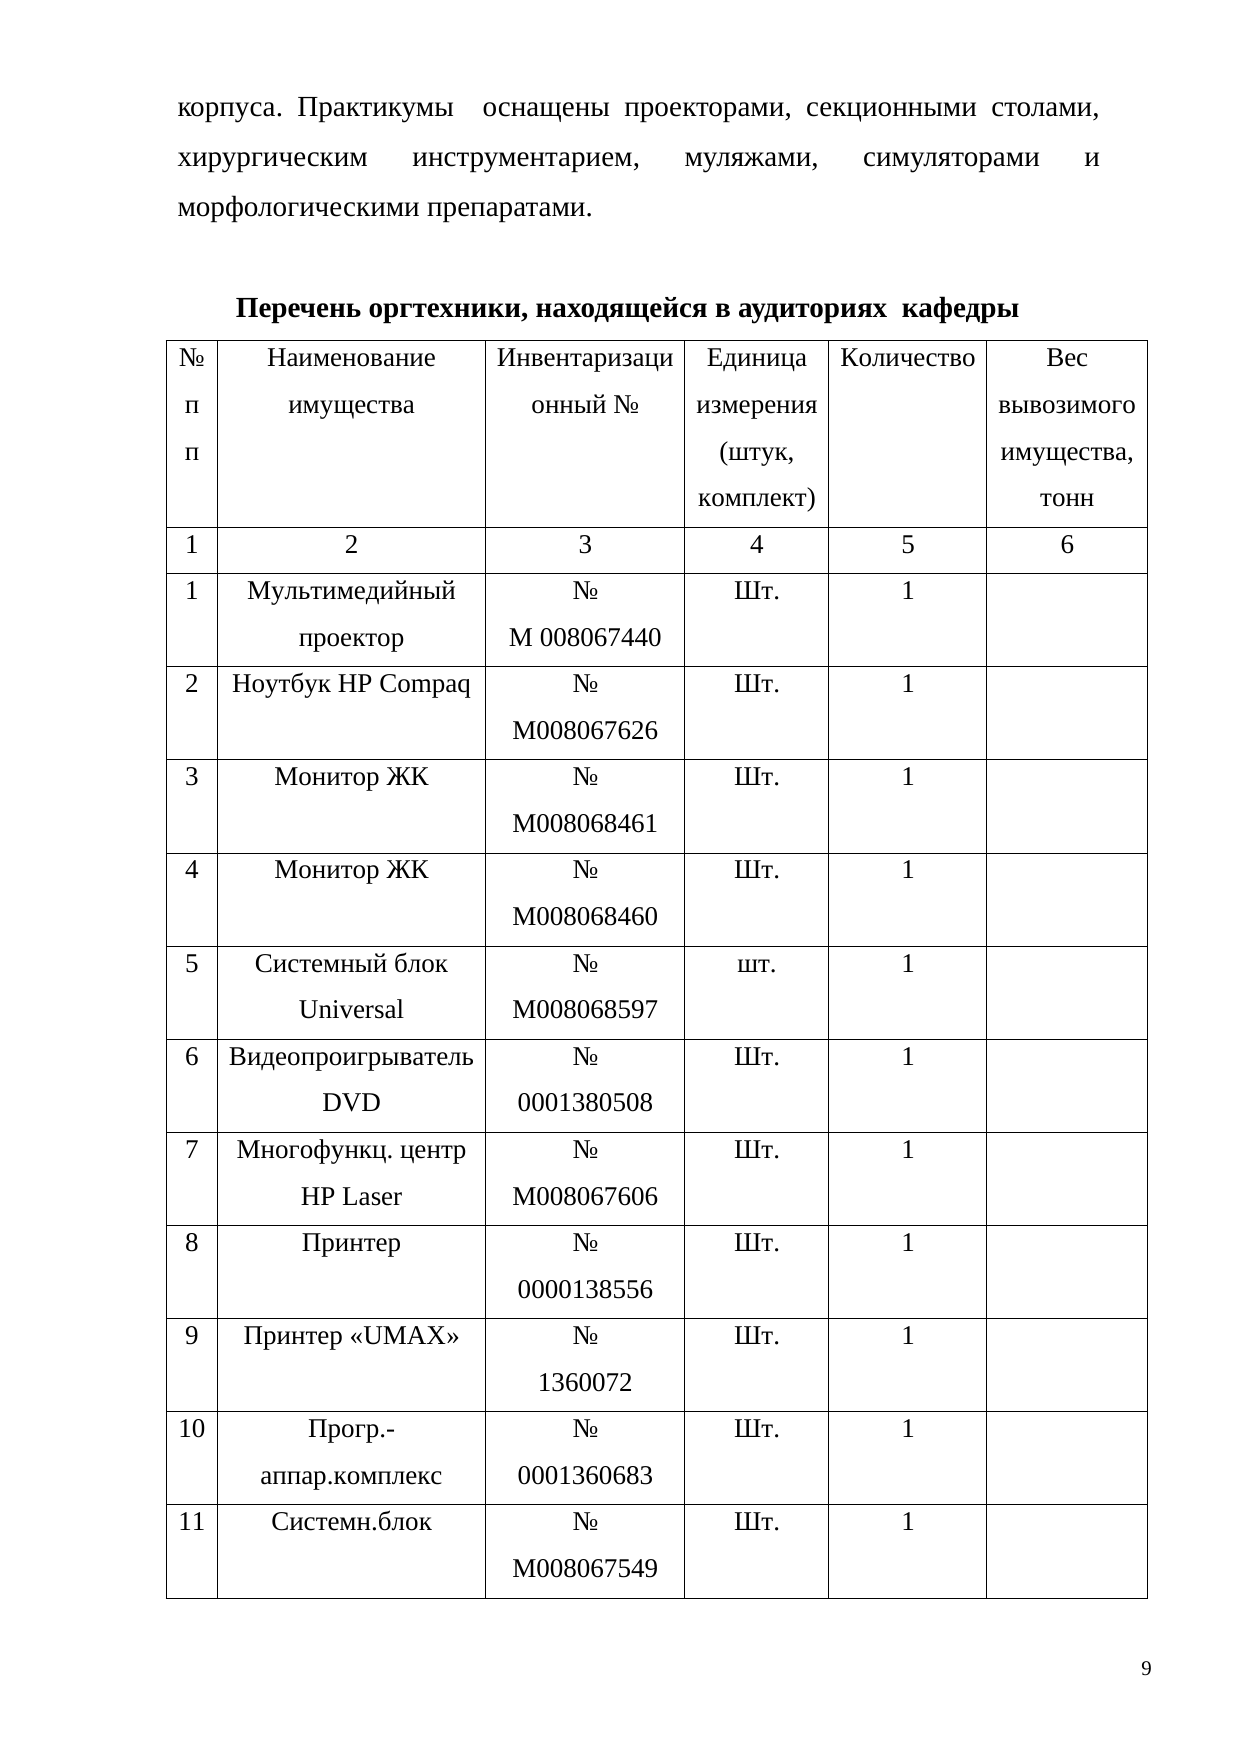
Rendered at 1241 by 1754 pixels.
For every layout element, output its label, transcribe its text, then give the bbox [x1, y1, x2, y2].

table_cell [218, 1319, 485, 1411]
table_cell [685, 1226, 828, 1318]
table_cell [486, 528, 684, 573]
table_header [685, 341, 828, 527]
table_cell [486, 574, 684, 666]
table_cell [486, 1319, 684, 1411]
text Перечень оргтехники, находящейся в аудиториях кафедры [177, 290, 1100, 323]
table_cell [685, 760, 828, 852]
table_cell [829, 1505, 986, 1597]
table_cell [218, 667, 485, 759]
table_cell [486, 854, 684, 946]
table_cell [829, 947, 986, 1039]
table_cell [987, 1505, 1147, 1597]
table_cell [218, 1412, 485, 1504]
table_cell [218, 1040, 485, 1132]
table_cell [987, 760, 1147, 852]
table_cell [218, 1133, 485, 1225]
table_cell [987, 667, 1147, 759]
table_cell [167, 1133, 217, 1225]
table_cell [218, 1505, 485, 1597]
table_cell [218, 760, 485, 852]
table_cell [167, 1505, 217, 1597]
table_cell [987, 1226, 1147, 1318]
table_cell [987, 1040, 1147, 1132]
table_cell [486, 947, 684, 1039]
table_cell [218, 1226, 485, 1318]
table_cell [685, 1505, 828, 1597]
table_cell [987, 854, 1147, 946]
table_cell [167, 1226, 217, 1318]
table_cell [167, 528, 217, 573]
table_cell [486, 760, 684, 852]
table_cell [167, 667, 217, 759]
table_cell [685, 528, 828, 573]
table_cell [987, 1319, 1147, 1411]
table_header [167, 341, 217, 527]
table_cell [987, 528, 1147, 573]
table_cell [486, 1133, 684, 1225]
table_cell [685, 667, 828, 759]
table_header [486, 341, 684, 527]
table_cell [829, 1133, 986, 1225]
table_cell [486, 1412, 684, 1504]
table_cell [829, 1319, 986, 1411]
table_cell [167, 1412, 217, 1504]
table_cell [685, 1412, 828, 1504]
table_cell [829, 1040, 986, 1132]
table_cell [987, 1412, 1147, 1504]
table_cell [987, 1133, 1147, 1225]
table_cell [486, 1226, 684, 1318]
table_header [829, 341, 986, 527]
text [177, 89, 1100, 223]
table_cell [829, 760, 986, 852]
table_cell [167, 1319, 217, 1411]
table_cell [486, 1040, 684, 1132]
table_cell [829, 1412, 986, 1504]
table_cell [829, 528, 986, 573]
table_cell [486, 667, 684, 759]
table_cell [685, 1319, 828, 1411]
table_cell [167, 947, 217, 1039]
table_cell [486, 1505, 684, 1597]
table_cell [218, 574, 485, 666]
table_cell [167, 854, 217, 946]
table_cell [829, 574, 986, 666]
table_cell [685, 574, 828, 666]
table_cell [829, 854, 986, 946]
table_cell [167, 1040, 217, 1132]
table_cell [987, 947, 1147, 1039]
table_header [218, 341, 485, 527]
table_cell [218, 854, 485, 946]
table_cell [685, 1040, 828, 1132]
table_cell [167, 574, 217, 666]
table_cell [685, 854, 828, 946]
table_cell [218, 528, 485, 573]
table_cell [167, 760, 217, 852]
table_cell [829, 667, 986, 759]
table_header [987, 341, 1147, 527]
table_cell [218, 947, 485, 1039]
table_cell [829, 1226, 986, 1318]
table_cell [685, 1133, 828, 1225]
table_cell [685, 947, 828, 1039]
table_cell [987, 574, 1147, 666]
